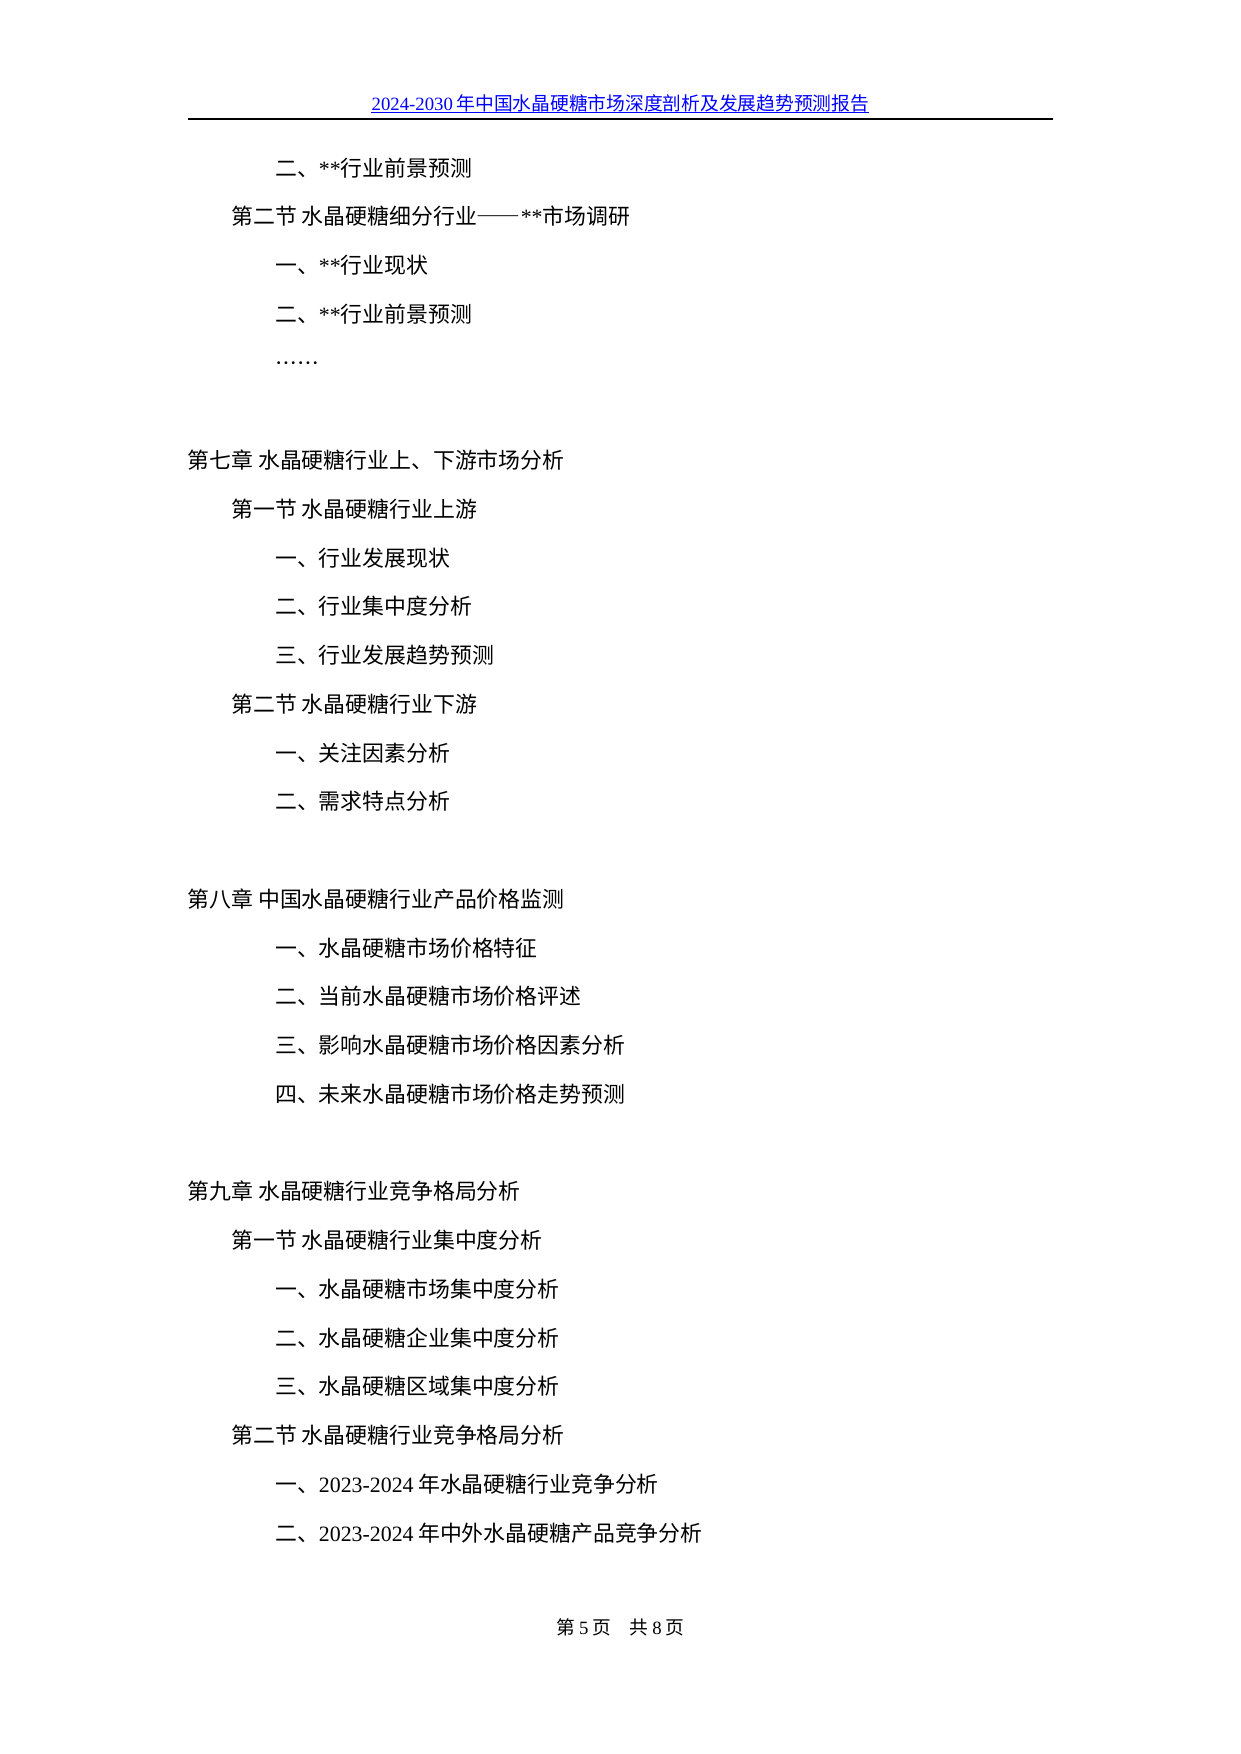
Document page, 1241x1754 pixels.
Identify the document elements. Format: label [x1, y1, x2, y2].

text [187, 150, 1053, 1548]
